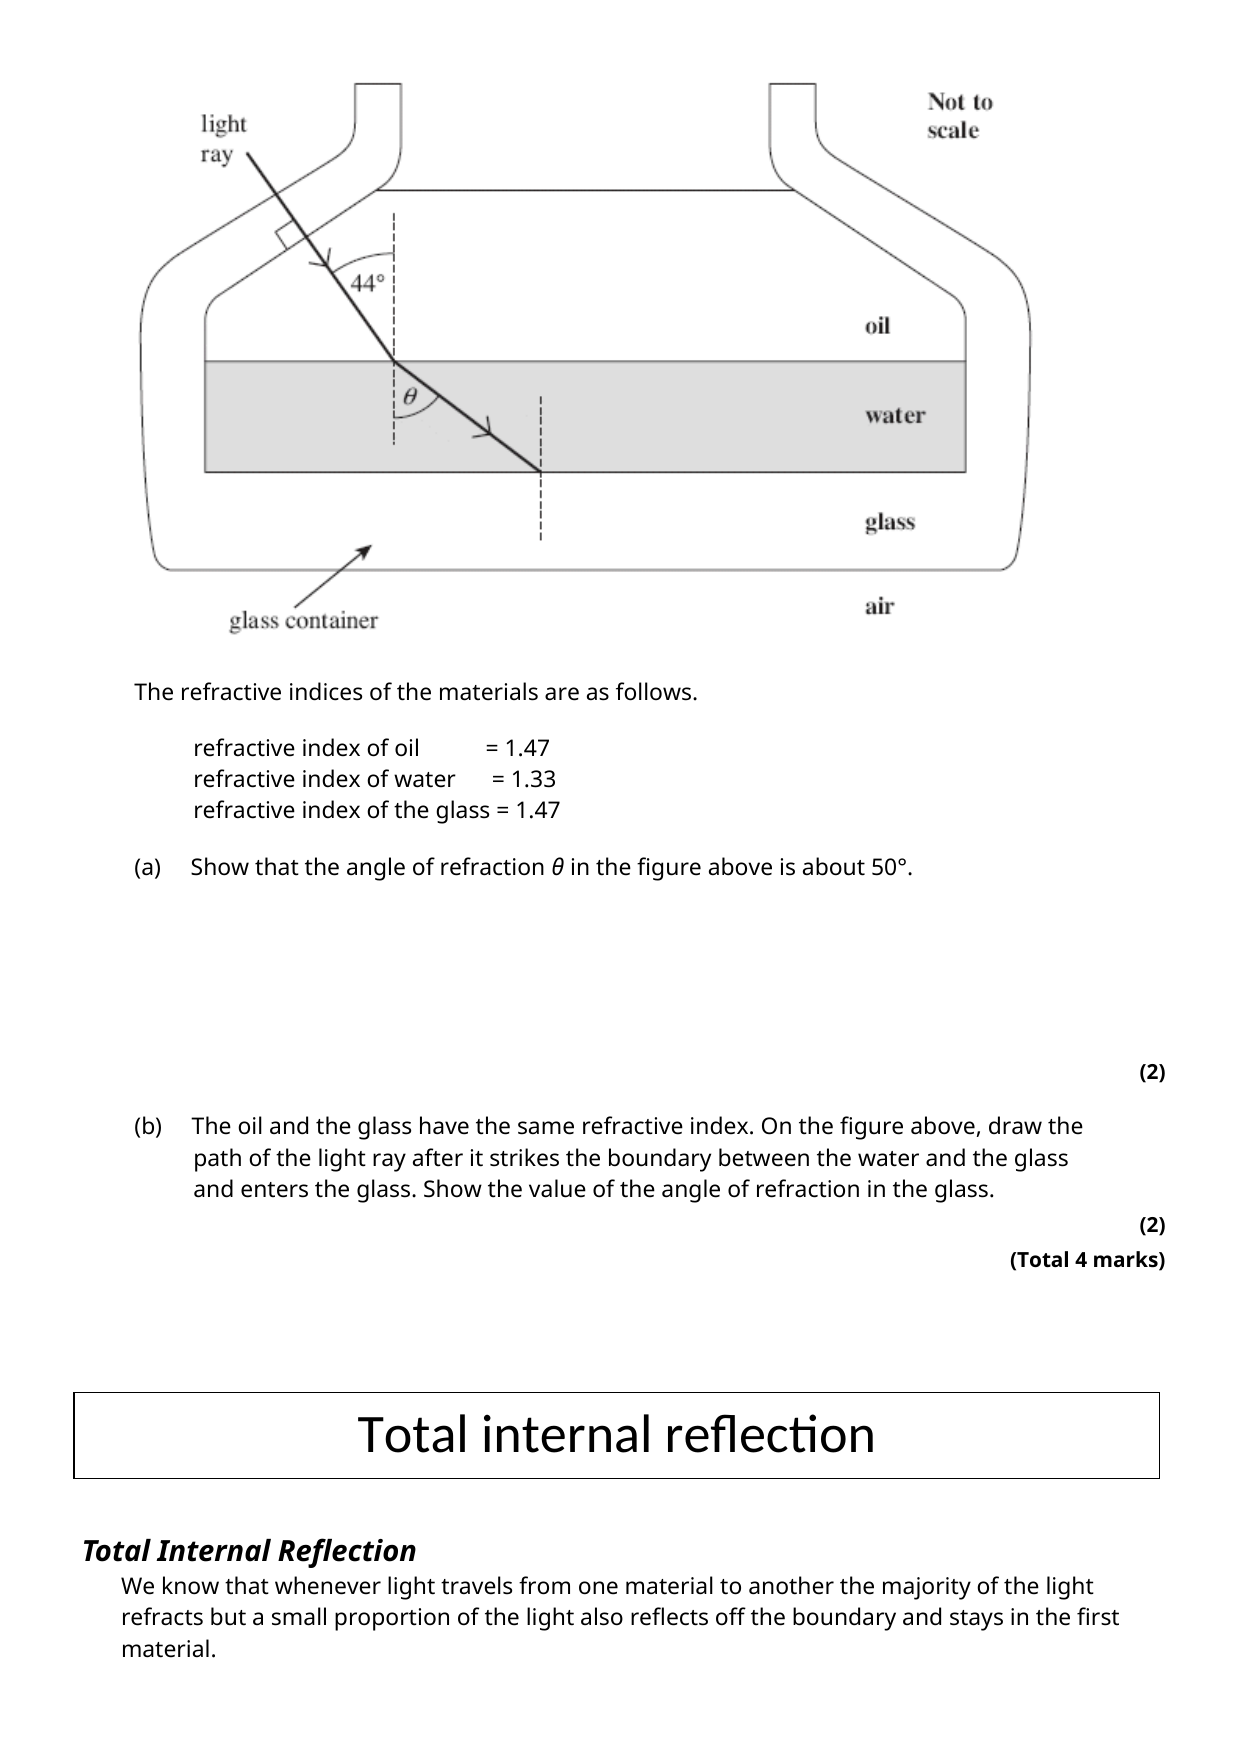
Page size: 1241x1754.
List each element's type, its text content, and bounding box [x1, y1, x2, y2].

text We know that whenever light travels from one material to another the majority of the light refracts but a small proportion of the light also reflects off the boundary and stays in the first material. [121, 1570, 1165, 1664]
text (2) [75, 1210, 1165, 1239]
text (b) The oil and the glass have the same refractive index. On the figure above, draw the path of the light ray after it strikes the boundary between the water and the glass and enters the glass. Show the value of the angle of refraction in the glass. [134, 1110, 1106, 1204]
text The refractive indices of the materials are as follows. [134, 676, 1106, 707]
text (Total 4 marks) [75, 1245, 1165, 1273]
subtitle Total Internal Reflection [75, 1530, 1165, 1570]
text refractive index of oil = 1.47 refractive index of water = 1.33 refractive index of the glass = 1.47 [193, 732, 1106, 826]
text (a) Show that the angle of refraction θ in the figure above is about 50°. [134, 851, 1106, 882]
picture [134, 75, 1042, 644]
text (2) [75, 1057, 1165, 1085]
